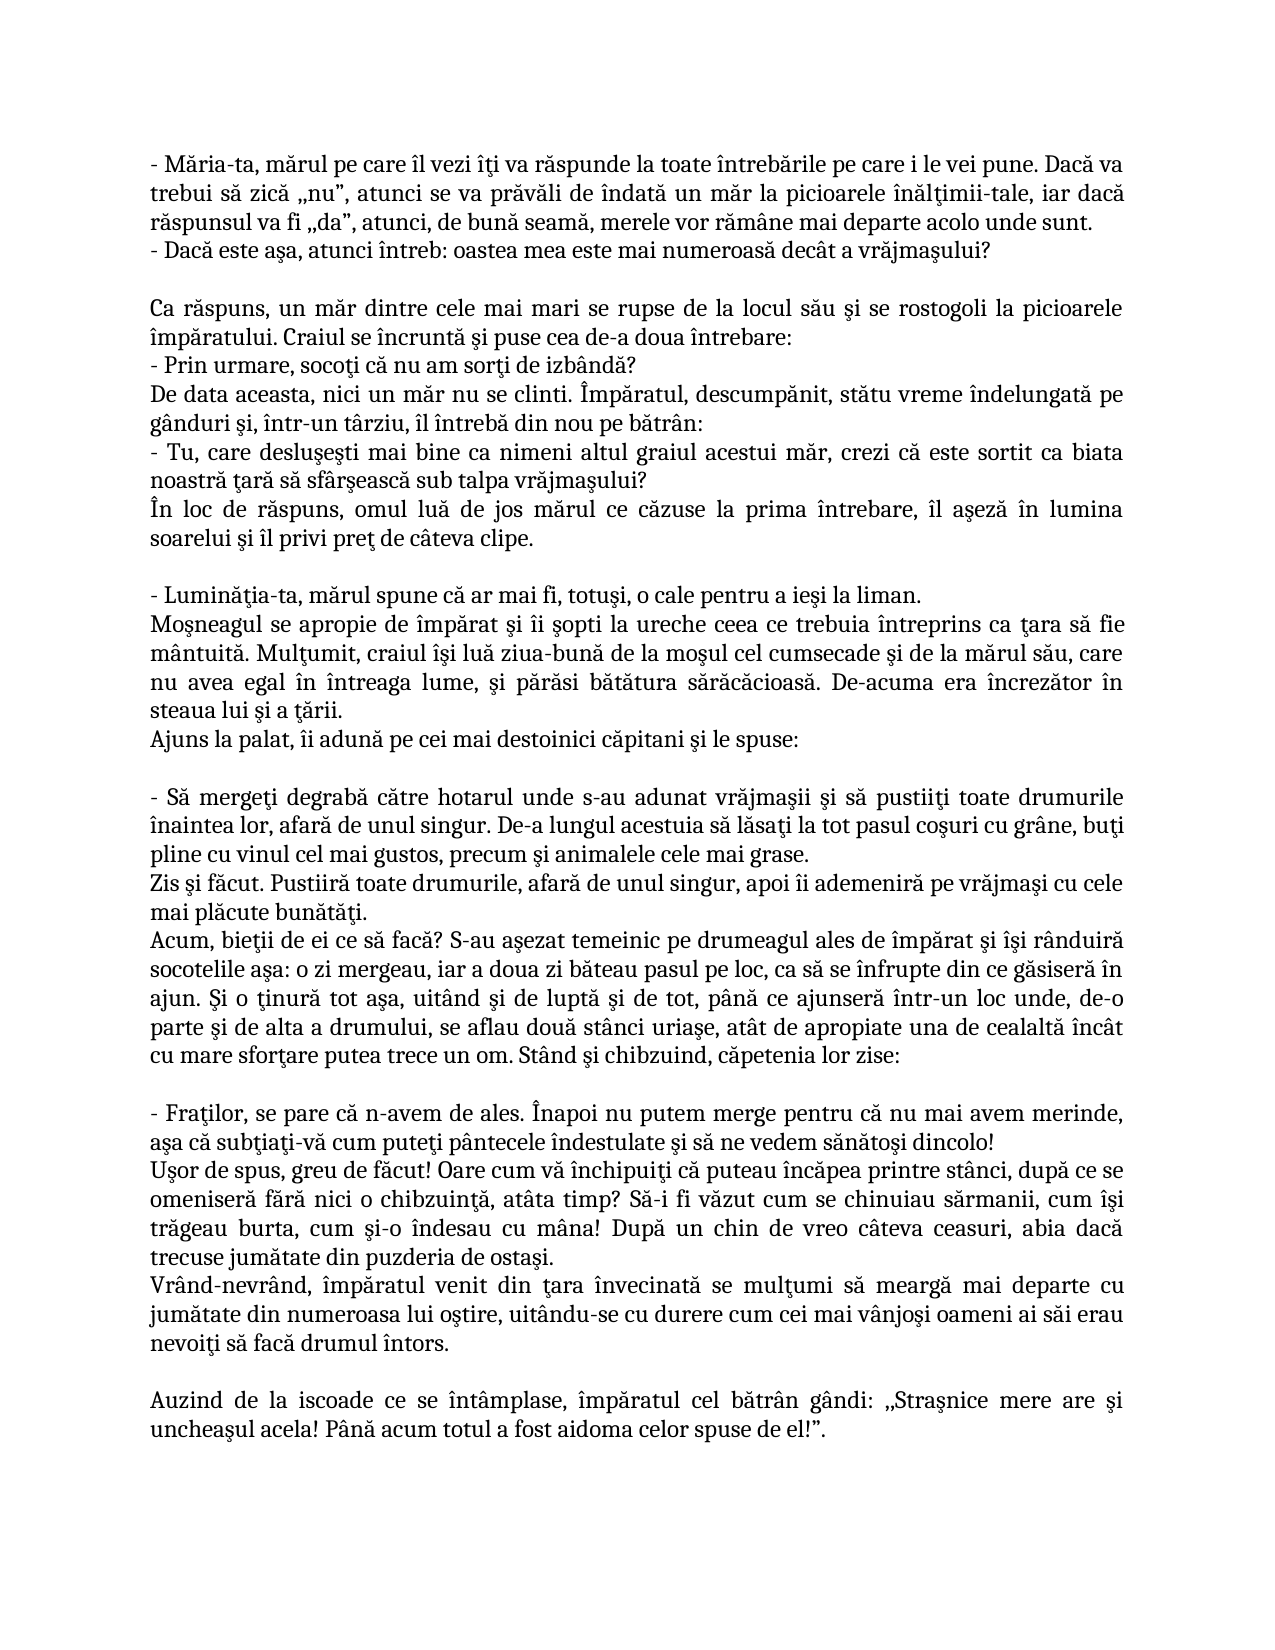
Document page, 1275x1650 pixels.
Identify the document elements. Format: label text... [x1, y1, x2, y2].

text De data aceasta, nici un măr nu se clinti. Împăratul, descumpănit, stătu vreme îndelungată pe gânduri şi, într-un târziu, îl întrebă din nou pe bătrân: [150, 380, 1125, 437]
text Auzind de la iscoade ce se întâmplase, împăratul cel bătrân gândi: ,,Straşnice mere are şi uncheaşul acela! Până acum totul a fost aidoma celor spuse de el!”. [150, 1357, 1125, 1444]
text - Să mergeţi degrabă către hotarul unde s-au adunat vrăjmaşii şi să pustiiţi toate drumurile înaintea lor, afară de unul singur. De-a lungul acestuia să lăsaţi la tot pasul coşuri cu grâne, buţi pline cu vinul cel mai gustos, precum şi animalele cele mai grase. [150, 754, 1125, 869]
text - Dacă este aşa, atunci întreb: oastea mea este mai numeroasă decât a vrăjmaşului? [150, 236, 1125, 265]
text Ajuns la palat, îi adună pe cei mai destoinici căpitani şi le spuse: [150, 725, 1125, 754]
text Zis şi făcut. Pustiiră toate drumurile, afară de unul singur, apoi îi ademeniră pe vrăjmaşi cu cele mai plăcute bunătăţi. [150, 869, 1125, 926]
text Vrând-nevrând, împăratul venit din ţara învecinată se mulţumi să meargă mai departe cu jumătate din numeroasa lui oştire, uitându-se cu durere cum cei mai vânjoşi oameni ai săi erau nevoiţi să facă drumul întors. [150, 1271, 1125, 1357]
text - Luminăţia-ta, mărul spune că ar mai fi, totuşi, o cale pentru a ieşi la liman. [150, 552, 1125, 610]
text Acum, bieţii de ei ce să facă? S-au aşezat temeinic pe drumeagul ales de împărat şi îşi rânduiră socotelile aşa: o zi mergeau, iar a doua zi băteau pasul pe loc, ca să se înfrupte din ce găsiseră în ajun. Şi o ţinură tot aşa, uitând şi de luptă şi de tot, până ce ajunseră într-un loc unde, de-o parte şi de alta a drumului, se aflau două stânci uriaşe, atât de apropiate una de cealaltă încât cu mare sforţare putea trece un om. Stând şi chibzuind, căpetenia lor zise: [150, 926, 1125, 1070]
text - Prin urmare, socoţi că nu am sorţi de izbândă? [150, 351, 1125, 380]
text În loc de răspuns, omul luă de jos mărul ce căzuse la prima întrebare, îl aşeză în lumina soarelui şi îl privi preţ de câteva clipe. [150, 495, 1125, 552]
text - Fraţilor, se pare că n-avem de ales. Înapoi nu putem merge pentru că nu mai avem merinde, aşa că subţiaţi-vă cum puteţi pântecele îndestulate şi să ne vedem sănătoşi dincolo! [150, 1070, 1125, 1156]
text Moşneagul se apropie de împărat şi îi şopti la ureche ceea ce trebuia întreprins ca ţara să fie mântuită. Mulţumit, craiul îşi luă ziua-bună de la moşul cel cumsecade şi de la mărul său, care nu avea egal în întreaga lume, şi părăsi bătătura sărăcăcioasă. De-acuma era încrezător în steaua lui şi a ţării. [150, 610, 1125, 725]
text - Măria-ta, mărul pe care îl vezi îţi va răspunde la toate întrebările pe care i le vei pune. Dacă va trebui să zică ,,nu”, atunci se va prăvăli de îndată un măr la picioarele înălţimii-tale, iar dacă răspunsul va fi ,,da”, atunci, de bună seamă, merele vor rămâne mai departe acolo unde sunt. [150, 150, 1125, 236]
text Uşor de spus, greu de făcut! Oare cum vă închipuiţi că puteau încăpea printre stânci, după ce se omeniseră fără nici o chibzuinţă, atâta timp? Să-i fi văzut cum se chinuiau sărmanii, cum îşi trăgeau burta, cum şi-o îndesau cu mâna! După un chin de vreo câteva ceasuri, abia dacă trecuse jumătate din puzderia de ostaşi. [150, 1156, 1125, 1271]
text - Tu, care desluşeşti mai bine ca nimeni altul graiul acestui măr, crezi că este sortit ca biata noastră ţară să sfârşească sub talpa vrăjmaşului? [150, 437, 1125, 495]
text Ca răspuns, un măr dintre cele mai mari se rupse de la locul său şi se rostogoli la picioarele împăratului. Craiul se încruntă şi puse cea de-a doua întrebare: [150, 265, 1125, 351]
